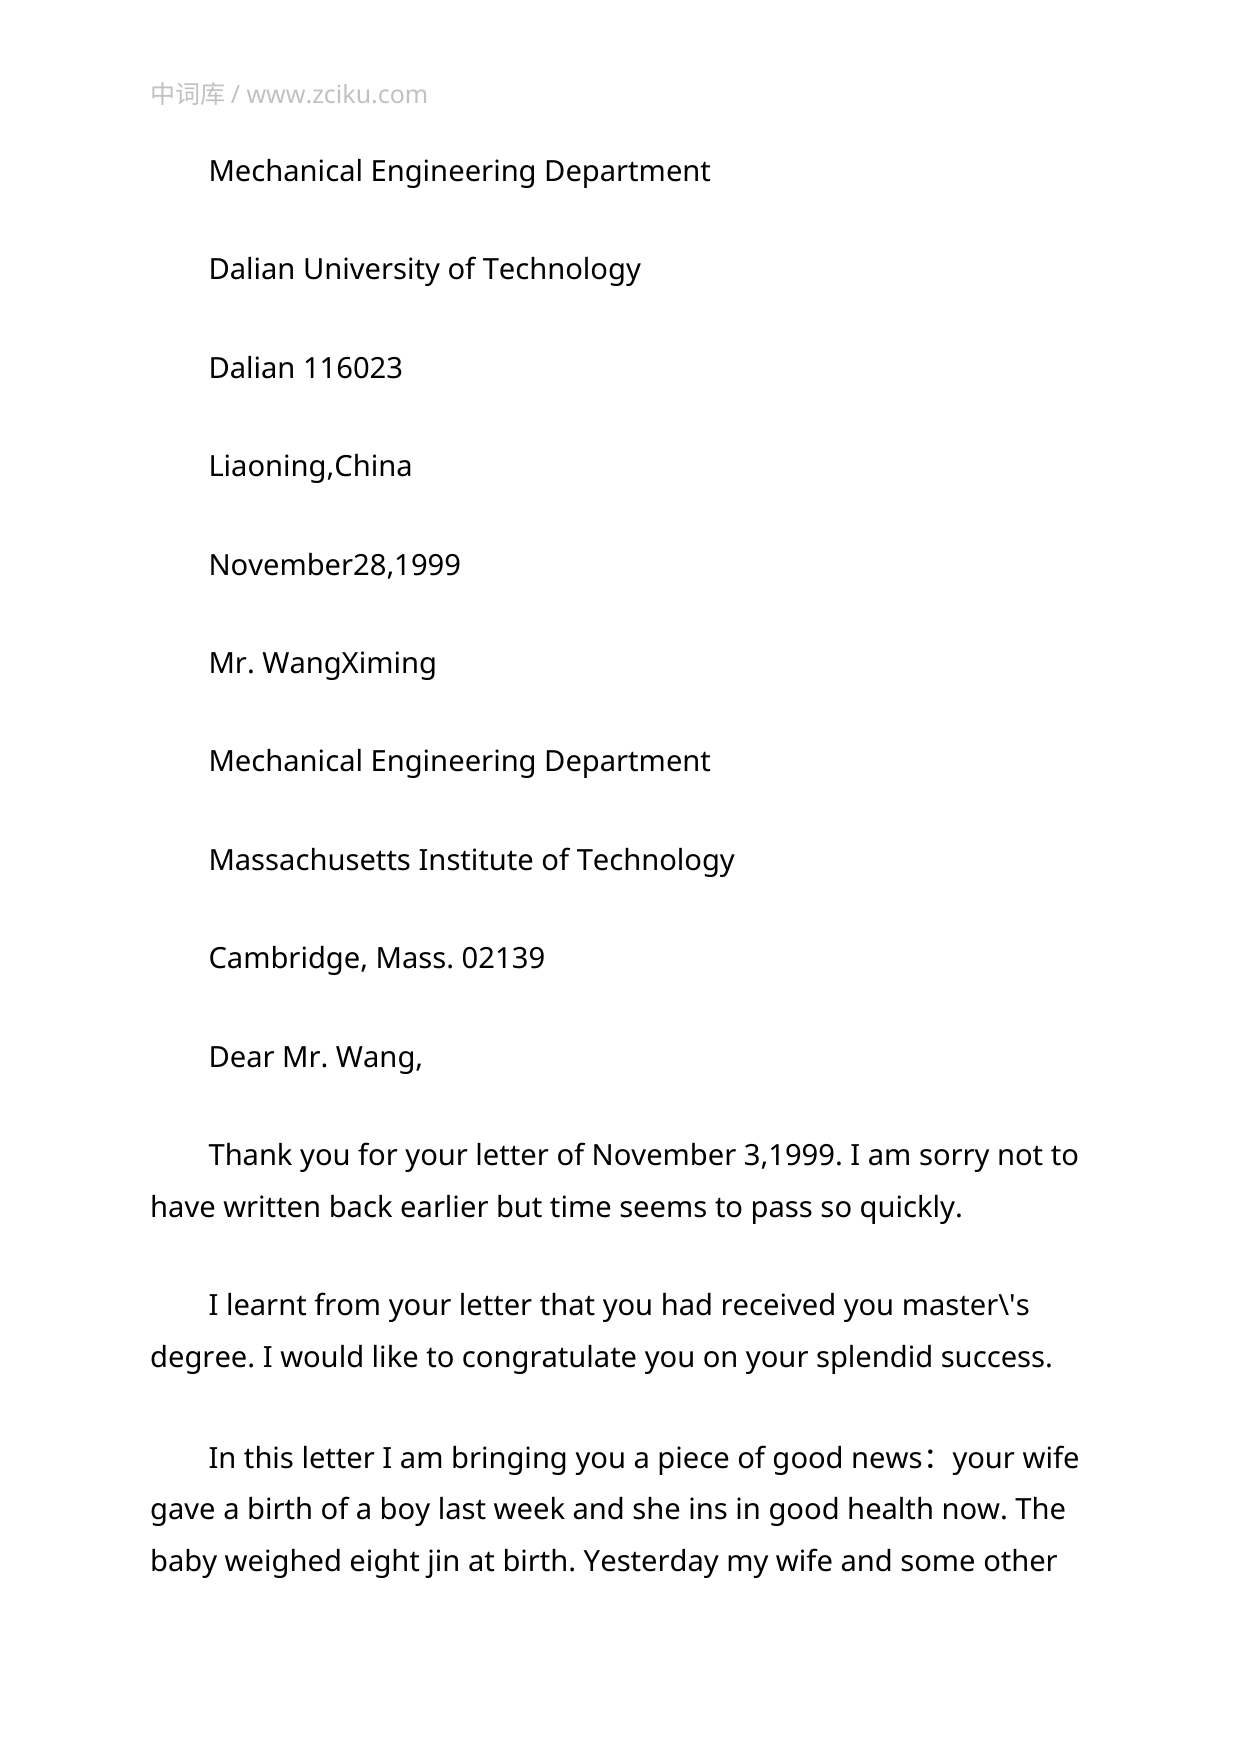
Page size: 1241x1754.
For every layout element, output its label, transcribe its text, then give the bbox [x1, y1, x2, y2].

text Dalian University of Technology [150, 248, 1090, 288]
text Mechanical Engineering Department [150, 150, 1090, 190]
text Mechanical Engineering Department [150, 741, 1090, 780]
text Dear Mr. Wang, [150, 1036, 1090, 1076]
text Thank you for your letter of November 3,1999. I am sorry not to have written back earlier but time seems to pass so quickly. [150, 1134, 1090, 1226]
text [150, 1434, 1090, 1580]
text Cambridge, Mass. 02139 [150, 937, 1090, 977]
text I learnt from your letter that you had received you master\'s degree. I would like to congratulate you on your splendid success. [150, 1284, 1090, 1376]
text Mr. WangXiming [150, 642, 1090, 682]
text Massachusetts Institute of Technology [150, 839, 1090, 879]
text November28,1999 [150, 544, 1090, 583]
text Liaoning,China [150, 445, 1090, 485]
text Dalian 116023 [150, 347, 1090, 387]
